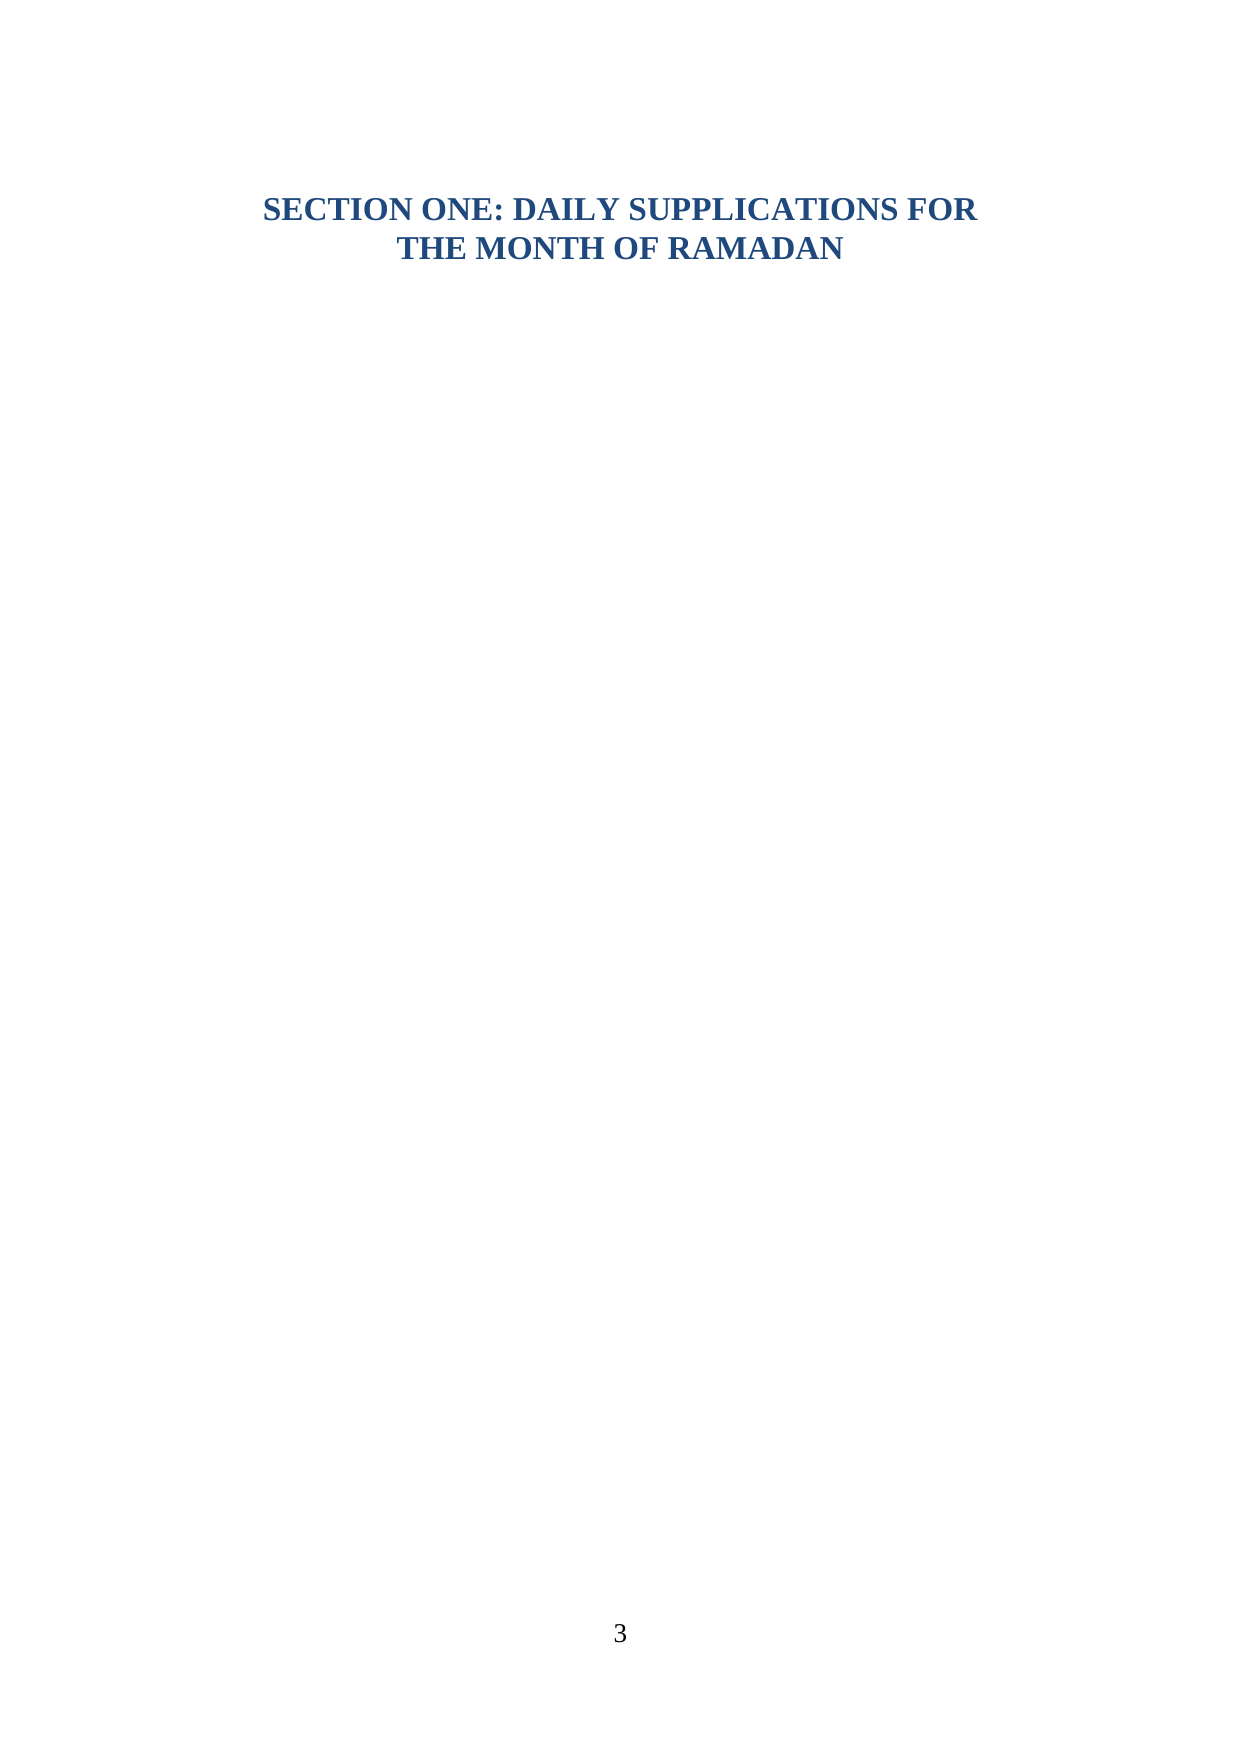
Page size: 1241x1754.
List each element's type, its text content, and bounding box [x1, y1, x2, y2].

subtitle SECTION ONE: DAILY SUPPLICATIONS FOR THE MONTH OF RAMADAN [236, 190, 1004, 266]
